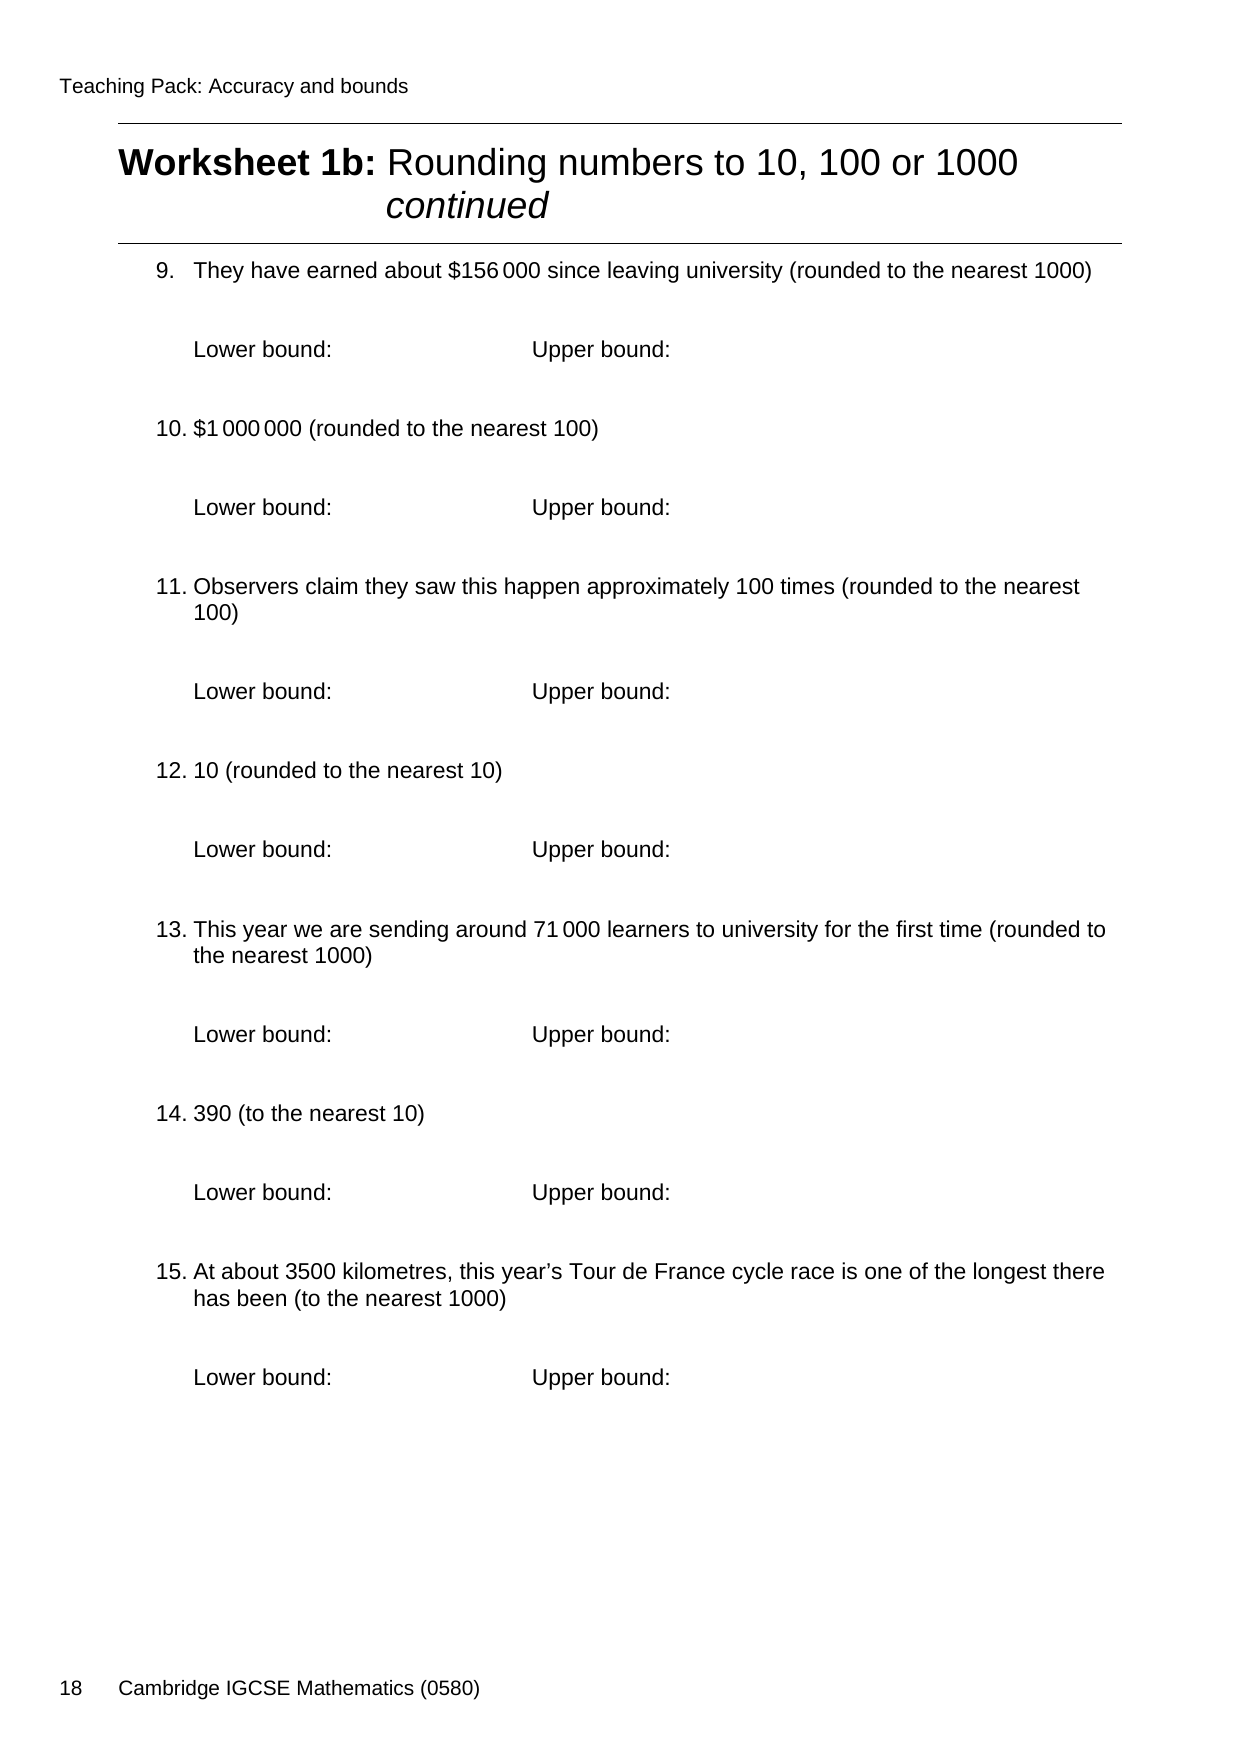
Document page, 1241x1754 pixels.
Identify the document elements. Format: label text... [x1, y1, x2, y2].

list At about 3500 kilometres, this year’s Tour de France cycle race is one of the longest there has been (to the nearest 1000) Lower bound: Upper bound: [156, 1258, 1122, 1390]
list $1 000 000 (rounded to the nearest 100) Lower bound: Upper bound: [156, 415, 1122, 520]
list They have earned about $156 000 since leaving university (rounded to the nearest 1000) Lower bound: Upper bound: [156, 257, 1122, 362]
list This year we are sending around 71 000 learners to university for the first time (rounded to the nearest 1000) Lower bound: Upper bound: [156, 916, 1122, 1047]
list 10 (rounded to the nearest 10) Lower bound: Upper bound: [156, 757, 1122, 863]
list Observers claim they saw this happen approximately 100 times (rounded to the nearest 100) Lower bound: Upper bound: [156, 573, 1122, 705]
text Worksheet 1b: Rounding numbers to 10, 100 or 1000 continued [118, 124, 1122, 243]
list 390 (to the nearest 10) Lower bound: Upper bound: [156, 1100, 1122, 1205]
